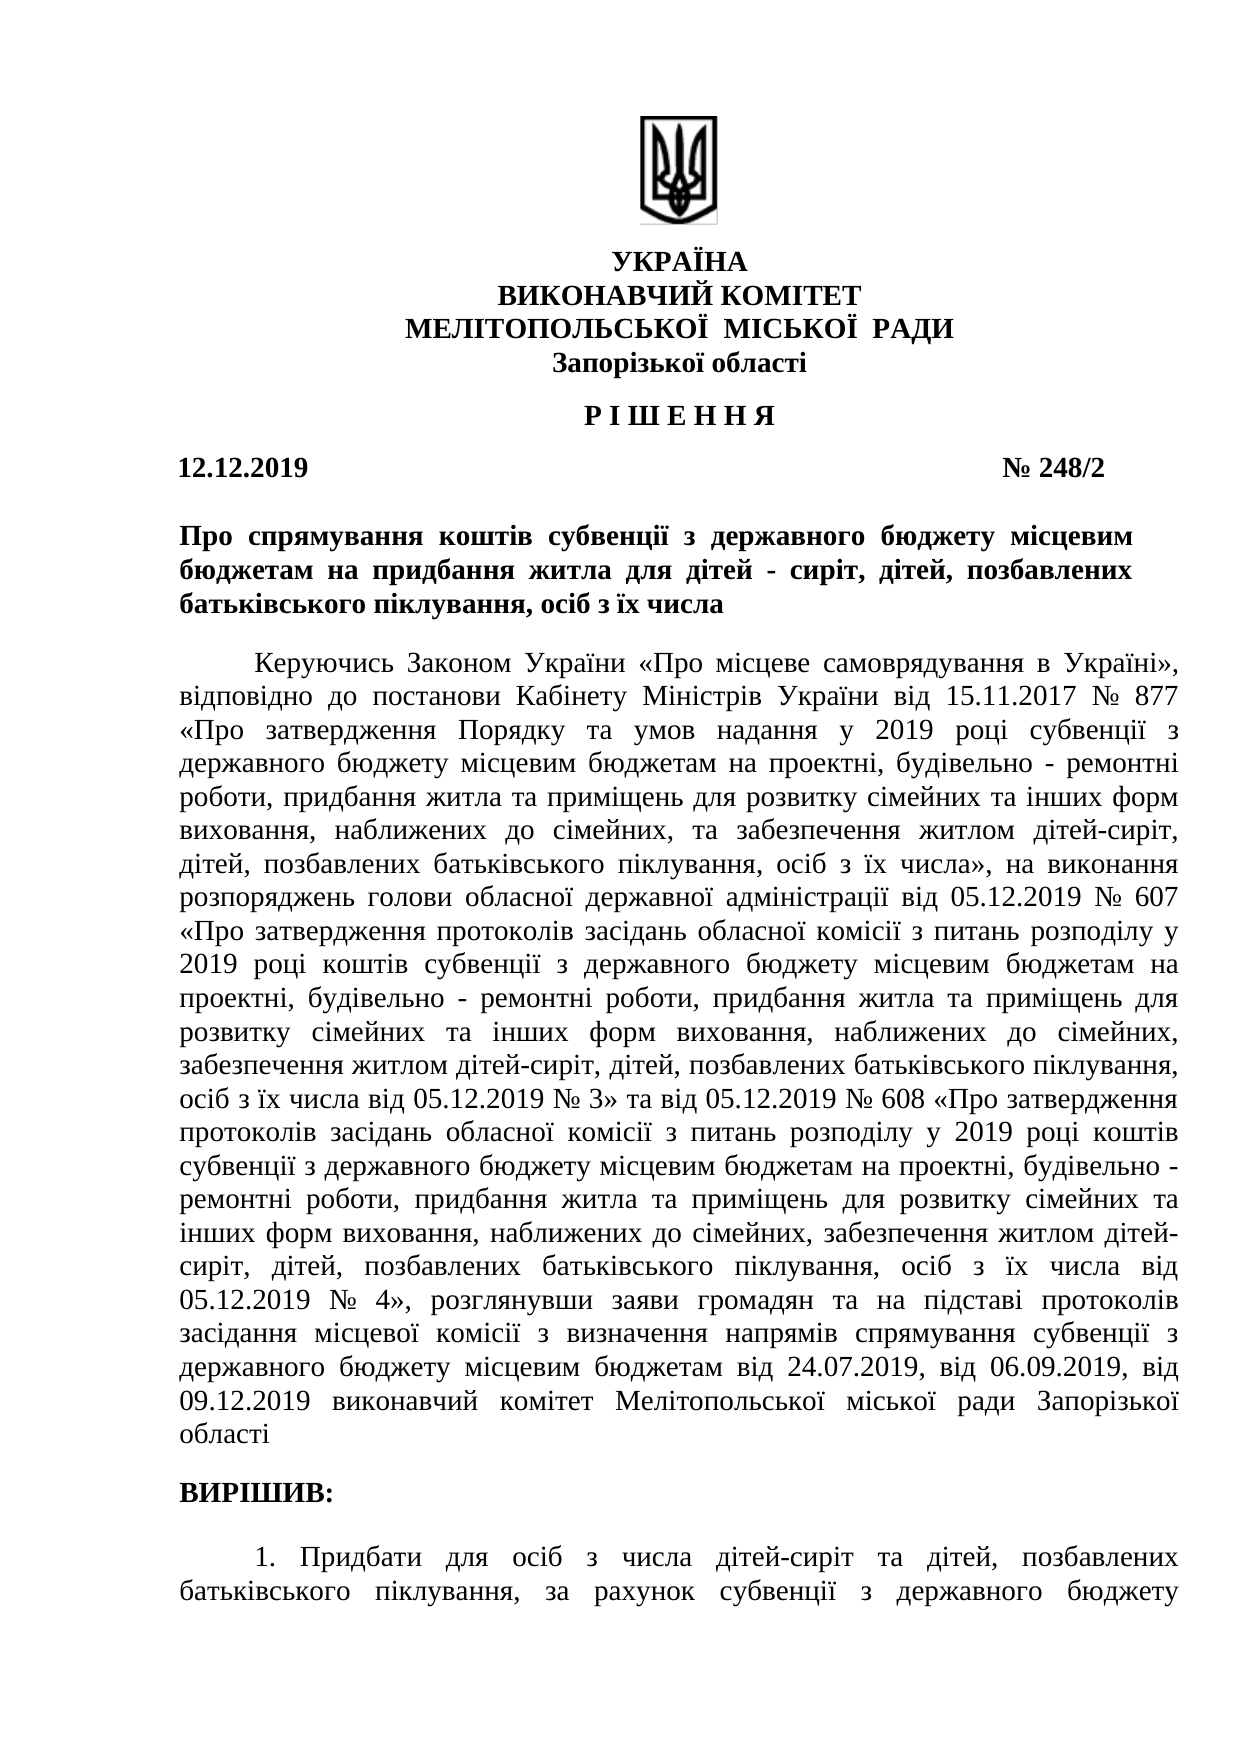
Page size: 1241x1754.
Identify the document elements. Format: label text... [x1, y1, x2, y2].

text МЕЛІТОПОЛЬСЬКОЇ МІСЬКОЇ РАДИ [177, 312, 1182, 345]
text УКРАЇНА [177, 244, 1182, 278]
text ВИРІШИВ: [179, 1479, 1182, 1508]
text Керуючись Законом України «Про місцеве самоврядування в Україні», відповідно до постанови Кабінету Міністрів України від 15.11.2017 № 877 «Про затвердження Порядку та умов надання у 2019 році субвенції з державного бюджету місцевим бюджетам на проектні, будівельно - ремонтні роботи, придбання житла та приміщень для розвитку сімейних та інших форм виховання, наближених до сімейних, та забезпечення житлом дітей-сиріт, дітей, позбавлених батьківського піклування, осіб з їх числа», на виконання розпоряджень голови обласної державної адміністрації від 05.12.2019 № 607 «Про затвердження протоколів засідань обласної комісії з питань розподілу у 2019 році коштів субвенції з державного бюджету місцевим бюджетам на проектні, будівельно - ремонтні роботи, придбання житла та приміщень для розвитку сімейних та інших форм виховання, наближених до сімейних, забезпечення житлом дітей-сиріт, дітей, позбавлених батьківського піклування, осіб з їх числа від 05.12.2019 № 3» та від 05.12.2019 № 608 «Про затвердження протоколів засідань обласної комісії з питань розподілу у 2019 році коштів субвенції з державного бюджету місцевим бюджетам на проектні, будівельно - ремонтні роботи, придбання житла та приміщень для розвитку сімейних та інших форм виховання, наближених до сімейних, забезпечення житлом дітей-сиріт, дітей, позбавлених батьківського піклування, осіб з їх числа від 05.12.2019 № 4», розглянувши заяви громадян та на підставі протоколів засідання місцевої комісії з визначення напрямів спрямування субвенції з державного бюджету місцевим бюджетам від 24.07.2019, від 06.09.2019, від 09.12.2019 виконавчий комітет Мелітопольської міської ради Запорізької області [179, 645, 1180, 1450]
picture [640, 116, 719, 226]
text 12.12.2019 № 248/2 [177, 451, 1182, 484]
text Запорізької області [177, 345, 1182, 379]
text Р І Ш Е Н Н Я [177, 398, 1182, 431]
text Про спрямування коштів субвенції з державного бюджету місцевим бюджетам на придбання житла для дітей - сиріт, дітей, позбавлених батьківського піклування, осіб з їх числа [179, 518, 1134, 620]
text ВИКОНАВЧИЙ КОМІТЕТ [177, 278, 1182, 312]
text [179, 1539, 1180, 1607]
